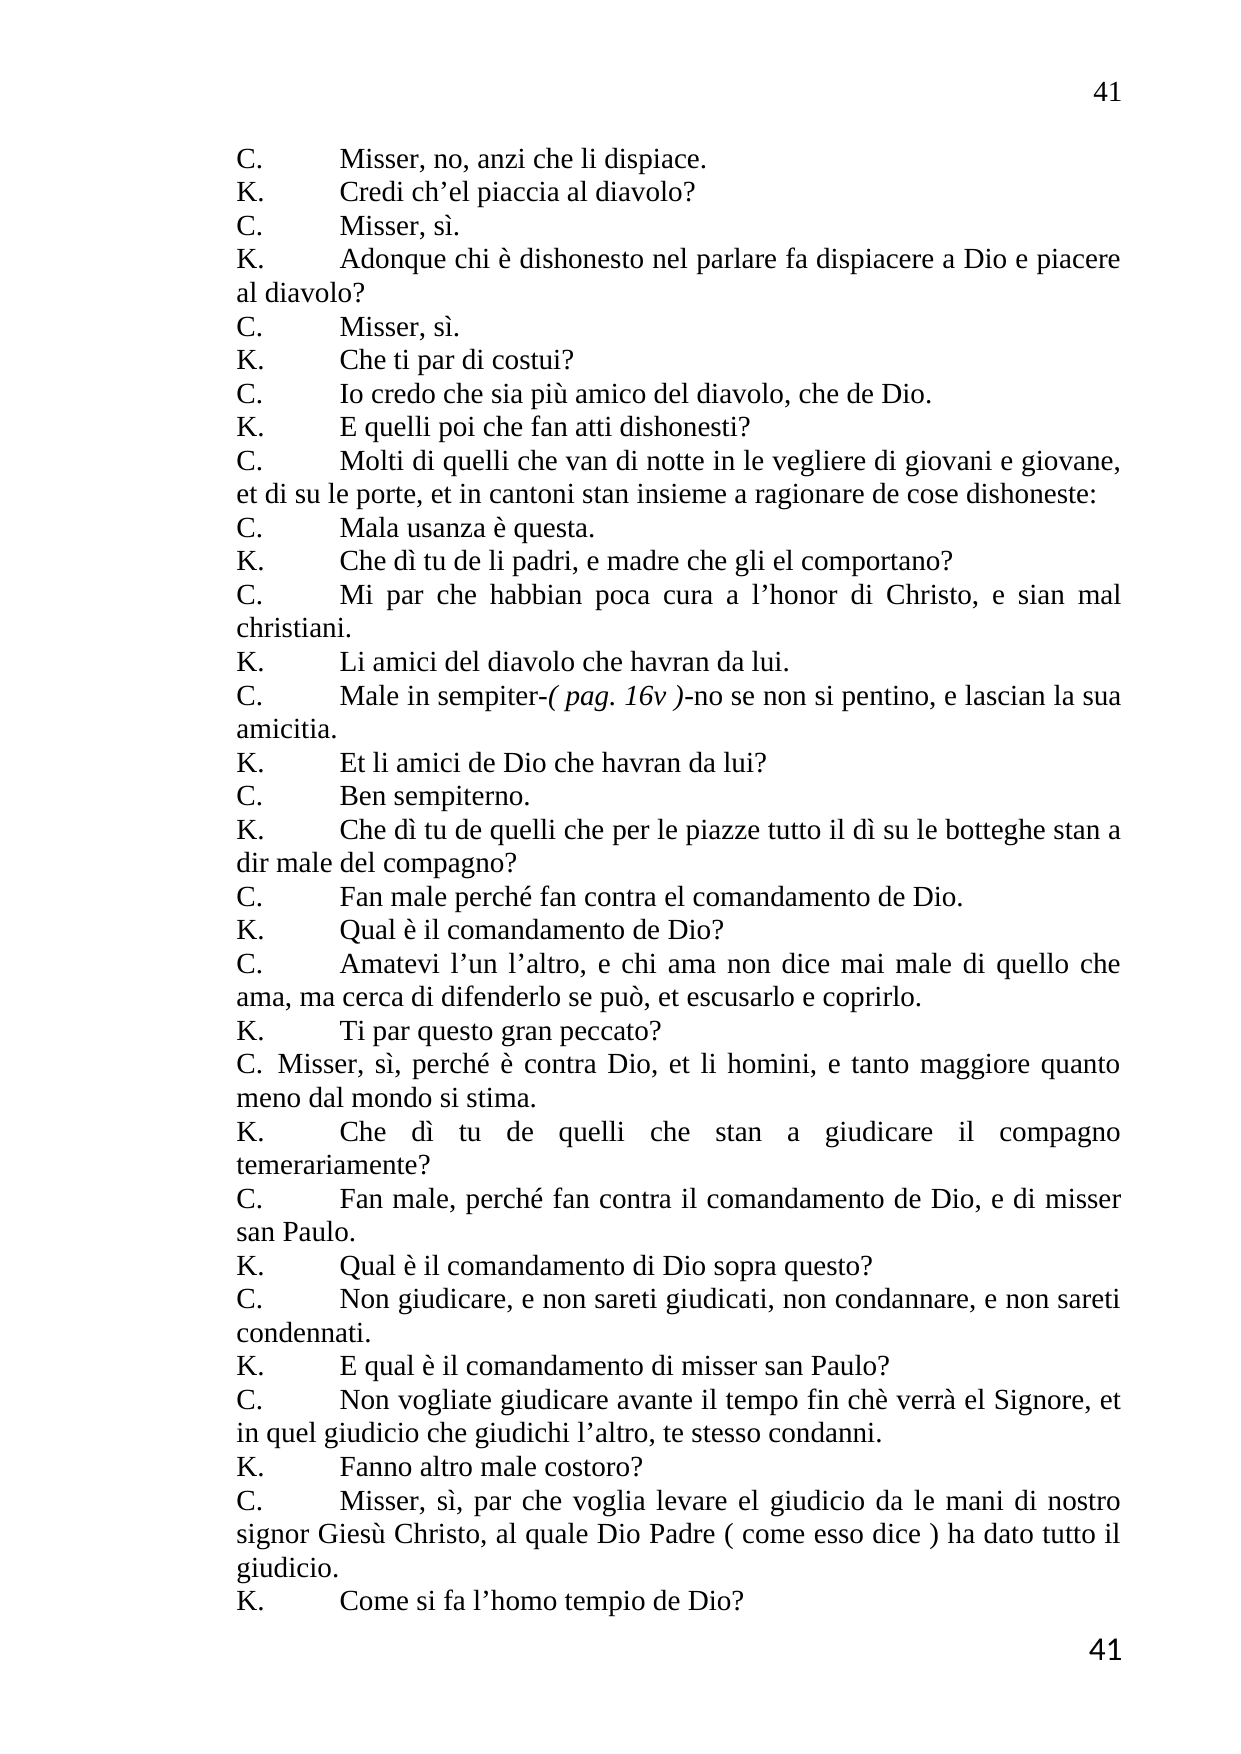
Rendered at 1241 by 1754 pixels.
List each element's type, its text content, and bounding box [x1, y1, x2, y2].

text C. Io credo che sia più amico del diavolo, che de Dio. [236, 376, 1122, 409]
text K. Ti par questo gran peccato? [236, 1013, 1122, 1047]
text C. Misser, sì, par che voglia levare el giudicio da le mani di nostro signor Giesù Christo, al quale Dio Padre ( come esso dice ) ha dato tutto il giudicio. [236, 1483, 1122, 1583]
text K. Qual è il comandamento de Dio? [236, 912, 1122, 946]
text C. Fan male perché fan contra el comandamento de Dio. [236, 879, 1122, 912]
text C. Fan male, perché fan contra il comandamento de Dio, e di misser san Paulo. [236, 1181, 1122, 1248]
text C. Misser, sì, perché è contra Dio, et li homini, e tanto maggiore quanto meno dal mondo si stima. [236, 1047, 1122, 1114]
text C. Non vogliate giudicare avante il tempo fin chè verrà el Signore, et in quel giudicio che giudichi l’altro, te stesso condanni. [236, 1382, 1122, 1449]
text C. Mala usanza è questa. [236, 510, 1122, 543]
text K. Li amici del diavolo che havran da lui. [236, 644, 1122, 678]
text C. Misser, sì. [236, 309, 1122, 342]
text K. Adonque chi è dishonesto nel parlare fa dispiacere a Dio e piacere al diavolo? [236, 242, 1122, 309]
text K. E quelli poi che fan atti dishonesti? [236, 409, 1122, 443]
text C. Misser, no, anzi che li dispiace. [236, 141, 1122, 174]
text C. Non giudicare, e non sareti giudicati, non condannare, e non sareti condennati. [236, 1281, 1122, 1348]
text K. Et li amici de Dio che havran da lui? [236, 745, 1122, 778]
text K. Che dì tu de quelli che per le piazze tutto il dì su le botteghe stan a dir male del compagno? [236, 812, 1122, 879]
text C. Misser, sì. [236, 208, 1122, 242]
text K. Come si fa l’homo tempio de Dio? [236, 1583, 1122, 1617]
text C. Mi par che habbian poca cura a l’honor di Christo, e sian mal christiani. [236, 577, 1122, 644]
text C. Ben sempiterno. [236, 778, 1122, 812]
text C. Molti di quelli che van di notte in le vegliere di giovani e giovane, et di su le porte, et in cantoni stan insieme a ragionare de cose dishoneste: [236, 443, 1122, 510]
text K. Qual è il comandamento di Dio sopra questo? [236, 1248, 1122, 1281]
text K. Che dì tu de quelli che stan a giudicare il compagno temerariamente? [236, 1114, 1122, 1181]
text K. Credi ch’el piaccia al diavolo? [236, 174, 1122, 208]
text C. Male in sempiter-( pag. 16v )-no se non si pentino, e lascian la sua amicitia. [236, 678, 1122, 745]
text K. Fanno altro male costoro? [236, 1449, 1122, 1483]
text K. Che ti par di costui? [236, 342, 1122, 376]
text K. Che dì tu de li padri, e madre che gli el comportano? [236, 543, 1122, 577]
text K. E qual è il comandamento di misser san Paulo? [236, 1348, 1122, 1382]
text C. Amatevi l’un l’altro, e chi ama non dice mai male di quello che ama, ma cerca di difenderlo se può, et escusarlo e coprirlo. [236, 946, 1122, 1013]
